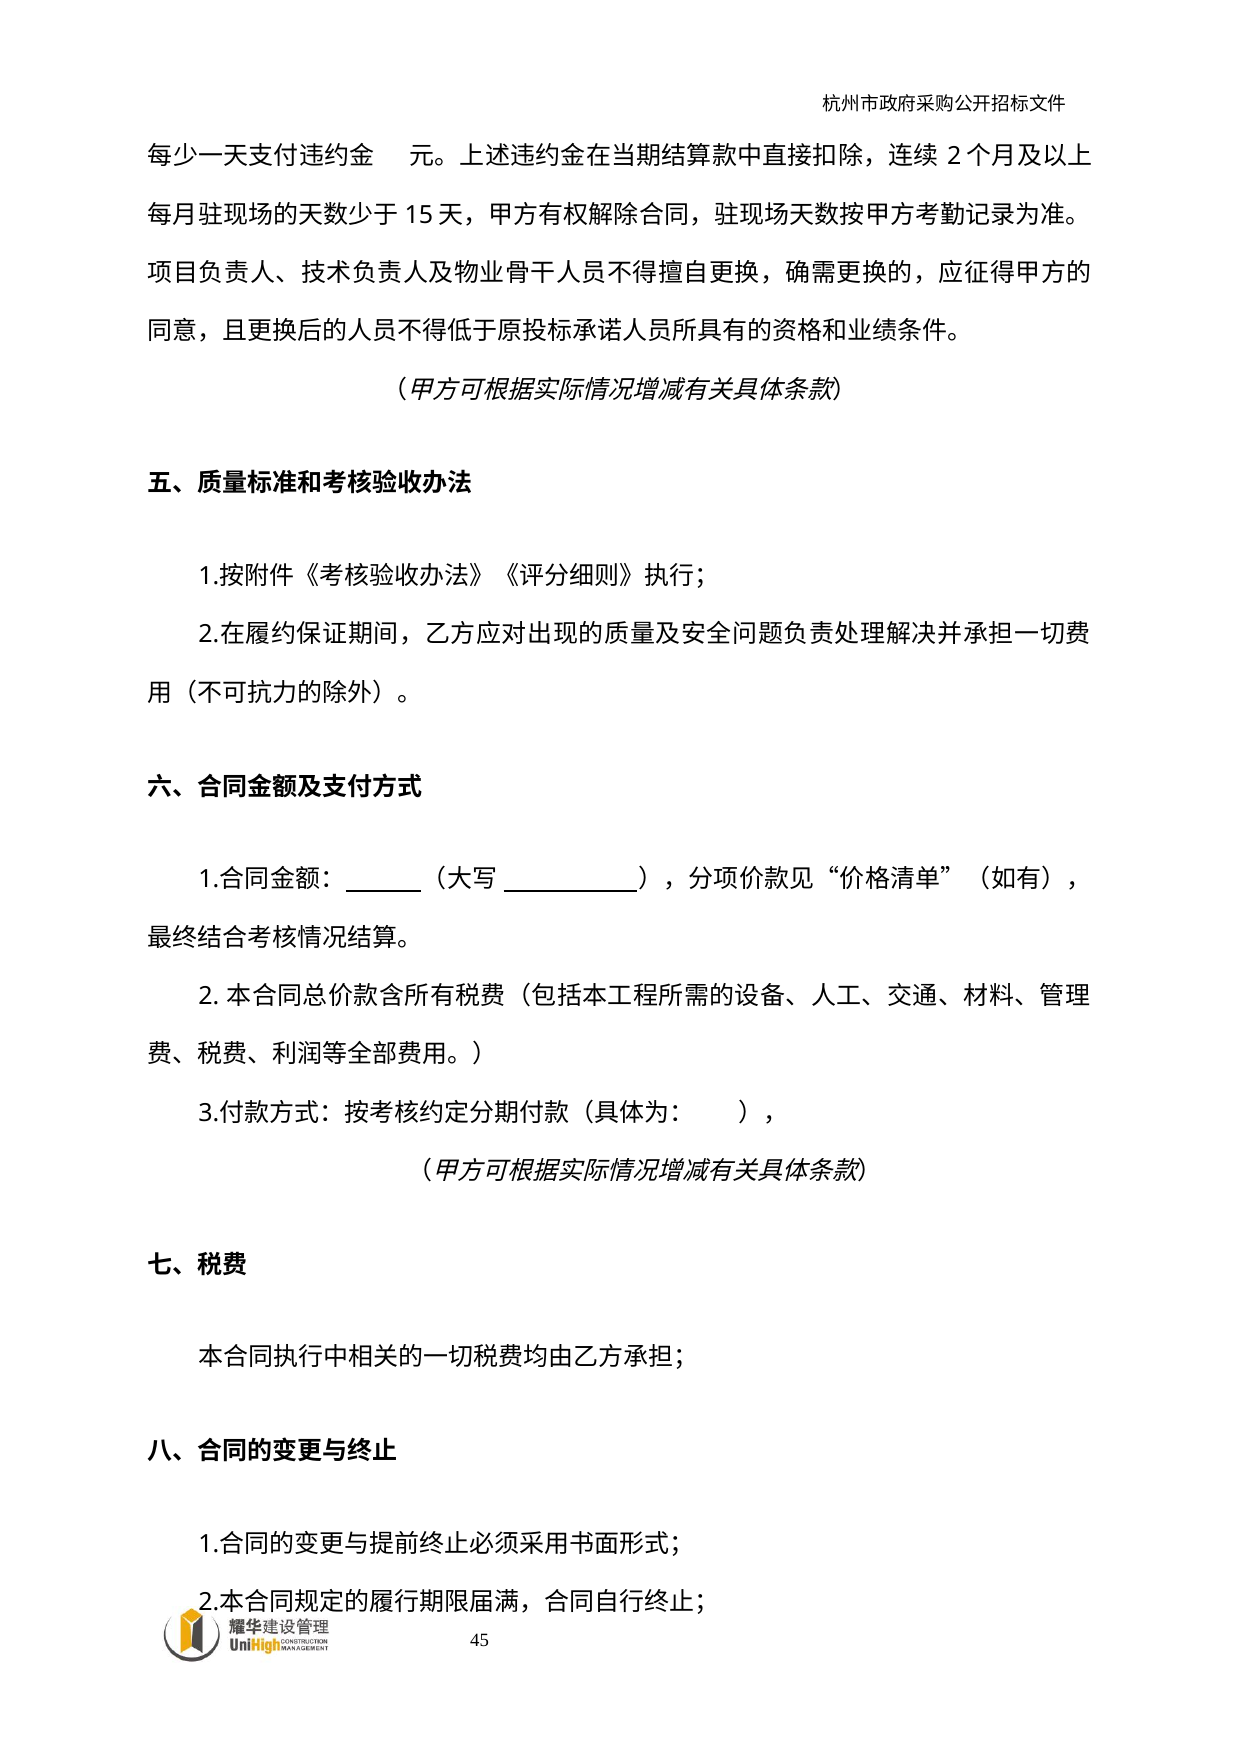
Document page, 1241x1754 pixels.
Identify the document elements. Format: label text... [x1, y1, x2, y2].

text 2.本合同规定的履行期限届满，合同自行终止； [148, 1564, 1093, 1622]
text 1.按附件《考核验收办法》《评分细则》执行； [148, 538, 1093, 596]
text 1.合同的变更与提前终止必须采用书面形式； [148, 1506, 1093, 1564]
text （甲方可根据实际情况增减有关具体条款） [148, 1133, 1093, 1191]
text 本合同执行中相关的一切税费均由乙方承担； [148, 1319, 1093, 1377]
text 1.合同金额： （大写 ），分项价款见“价格清单”（如有），最终结合考核情况结算。 [148, 841, 1093, 958]
subtitle 七、税费 [148, 1226, 1093, 1285]
text （甲方可根据实际情况增减有关具体条款） [148, 351, 1093, 410]
subtitle 六、合同金额及支付方式 [148, 748, 1093, 807]
subtitle 八、合同的变更与终止 [148, 1413, 1093, 1471]
text 2.在履约保证期间，乙方应对出现的质量及安全问题负责处理解决并承担一切费用（不可抗力的除外）。 [148, 596, 1093, 713]
picture [161, 1622, 330, 1665]
subtitle 五、质量标准和考核验收办法 [148, 445, 1093, 503]
text 2. 本合同总价款含所有税费（包括本工程所需的设备、人工、交通、材料、管理费、税费、利润等全部费用。） [148, 958, 1093, 1074]
text 3.付款方式：按考核约定分期付款（具体为： ）， [148, 1074, 1093, 1133]
